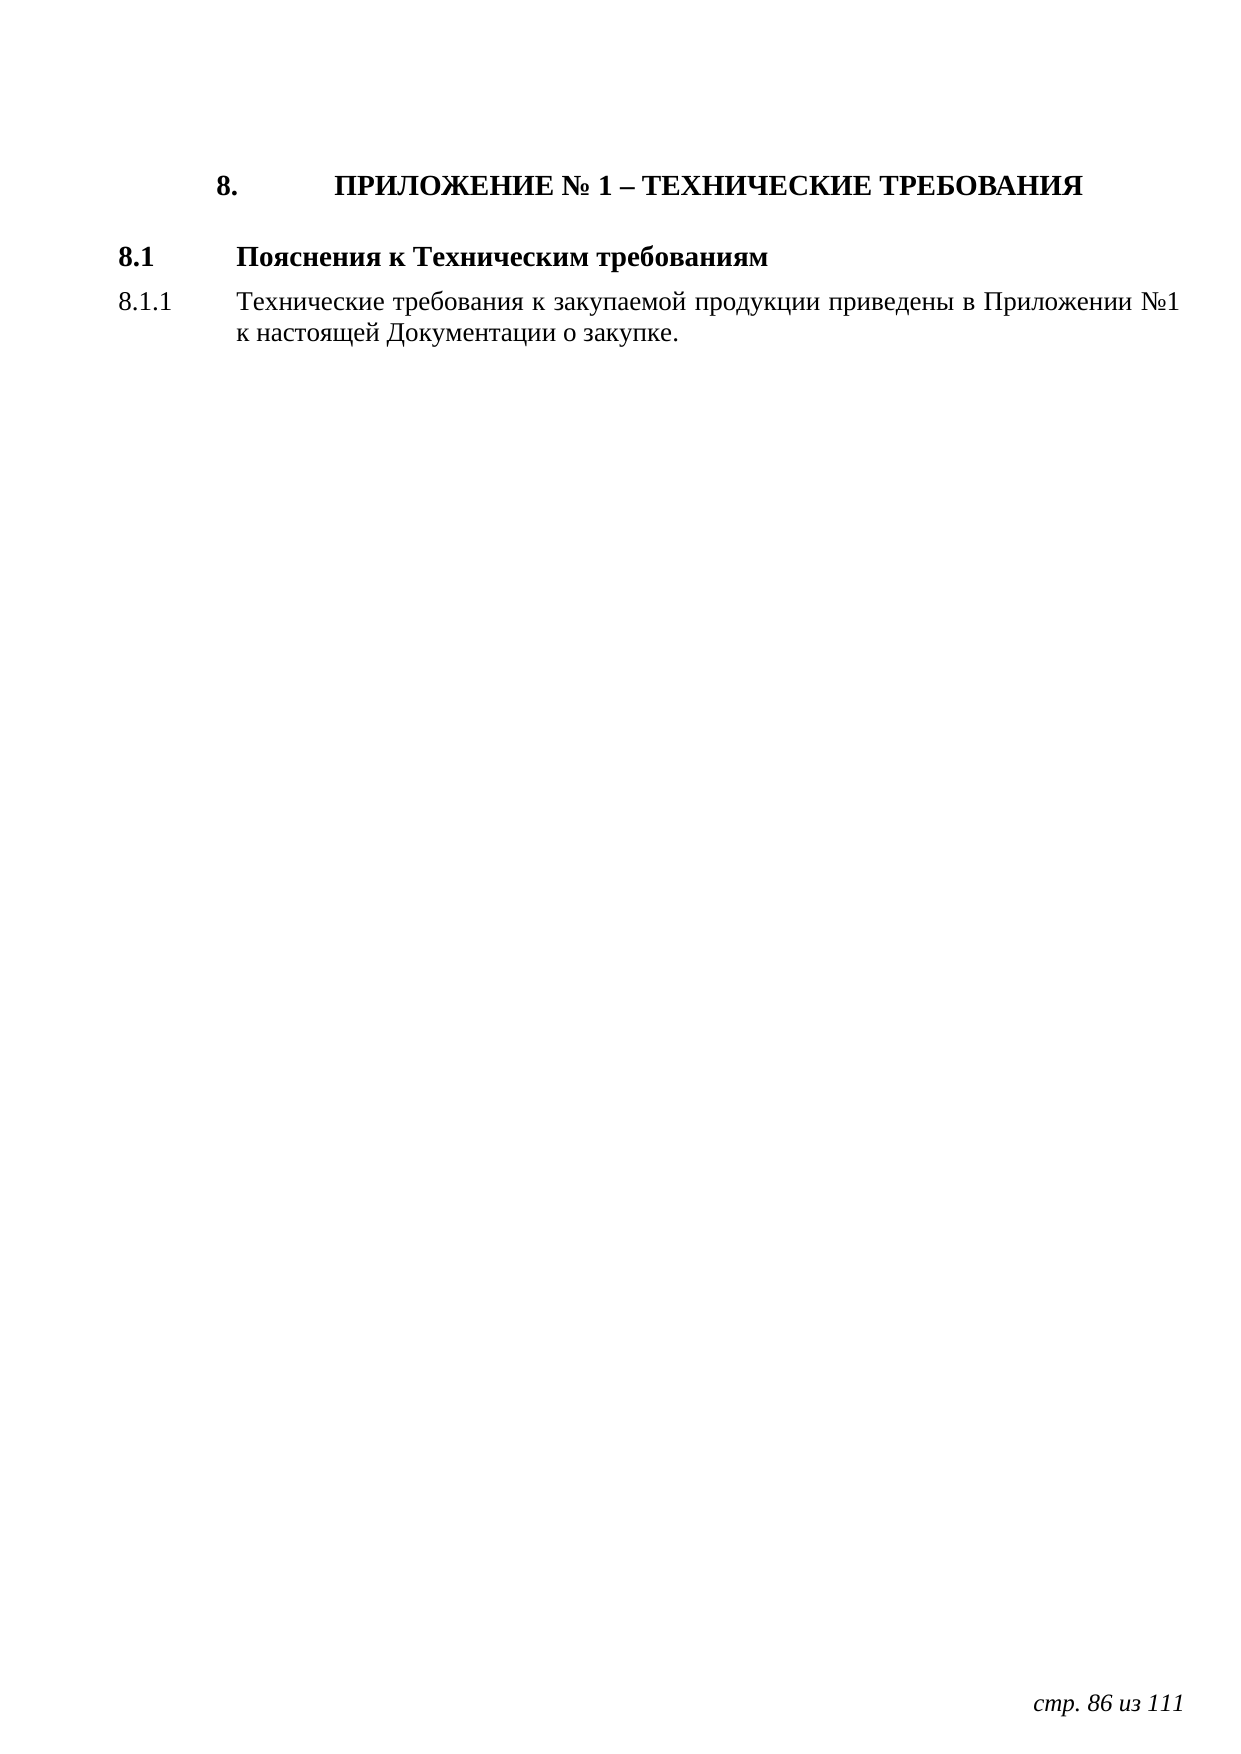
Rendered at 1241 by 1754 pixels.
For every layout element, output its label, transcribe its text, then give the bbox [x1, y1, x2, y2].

list Технические требования к закупаемой продукции приведены в Приложении №1 к настоящей Документации о закупке. [118, 285, 1181, 347]
subtitle ПРИЛОЖЕНИЕ № 1 – ТЕХНИЧЕСКИЕ ТРЕБОВАНИЯ [118, 168, 1181, 202]
subtitle Пояснения к Техническим требованиям [118, 239, 1181, 273]
